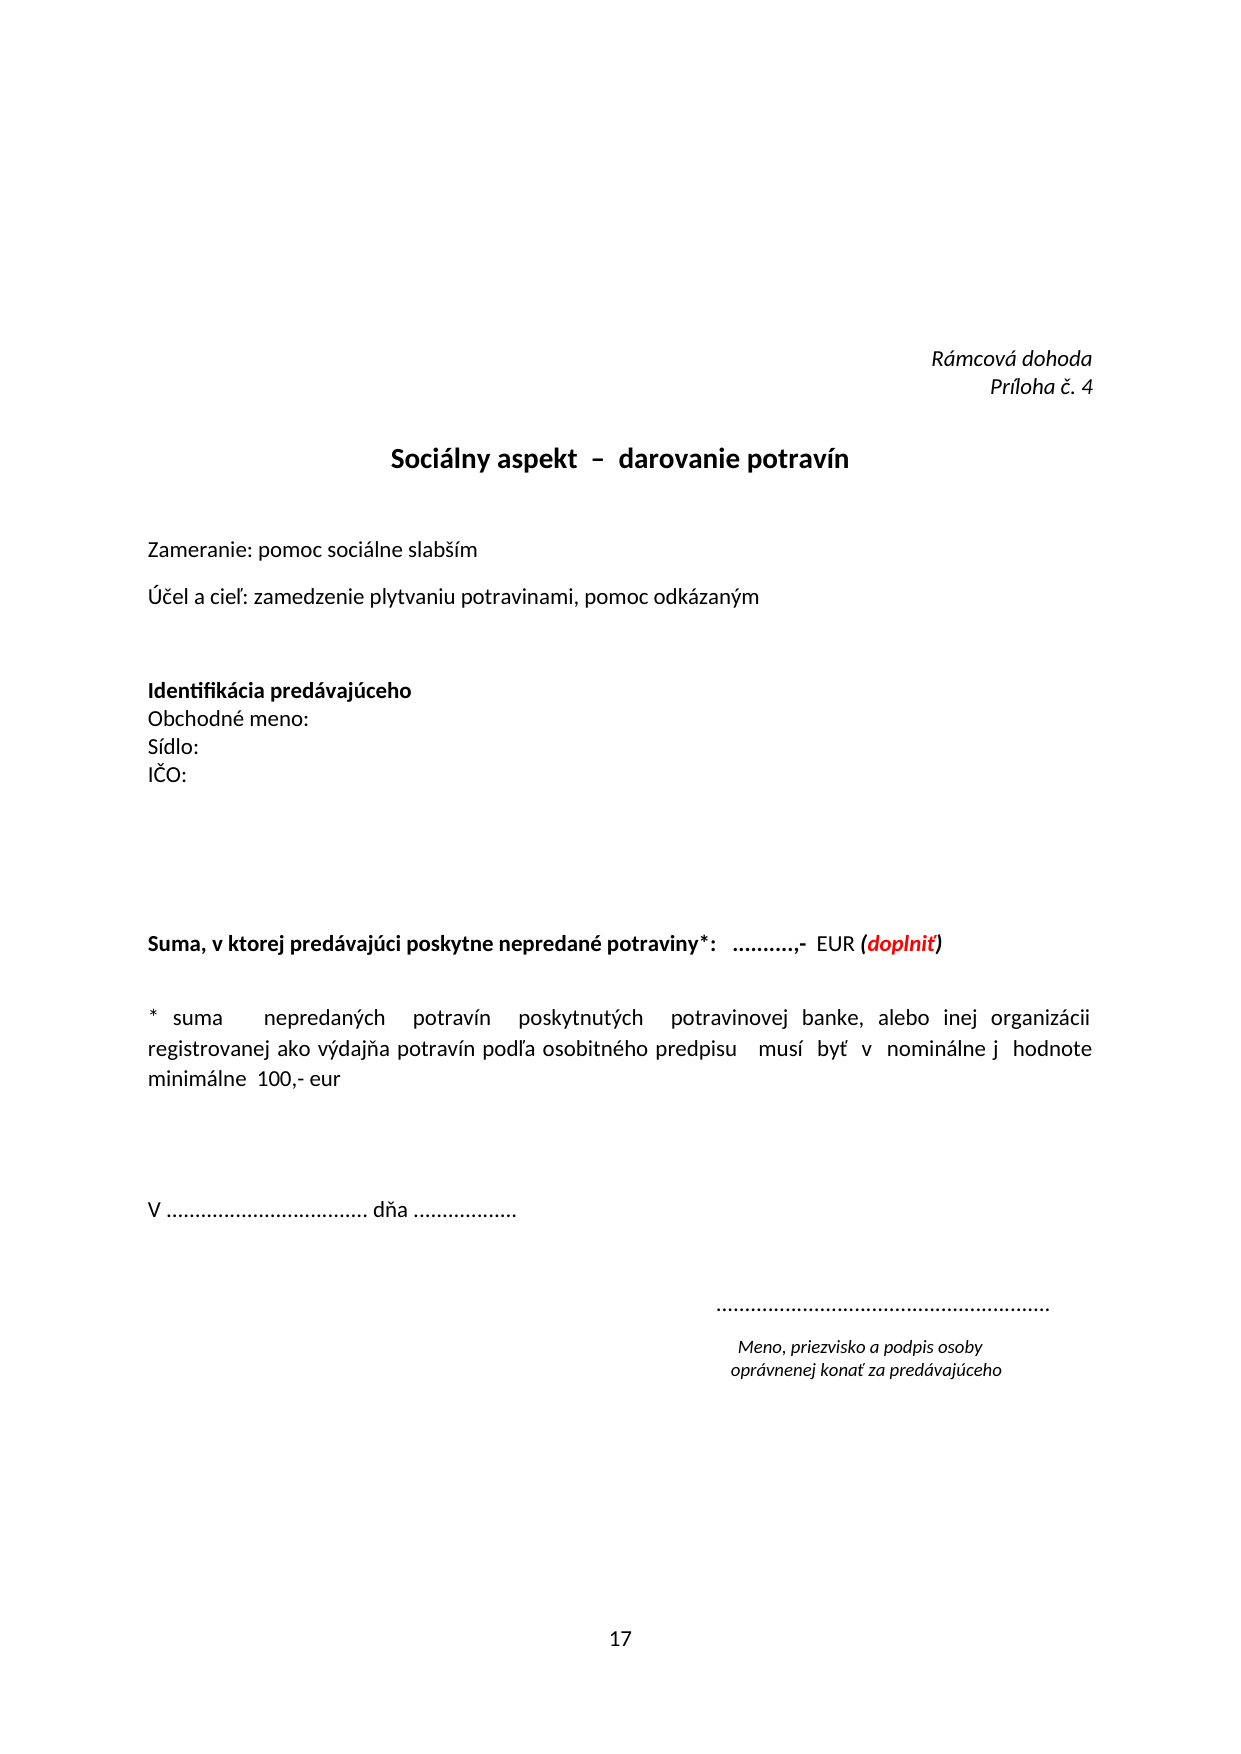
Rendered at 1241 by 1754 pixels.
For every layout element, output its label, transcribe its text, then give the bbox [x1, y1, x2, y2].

text Príloha č. 4 [148, 372, 1093, 400]
text Obchodné meno: [148, 704, 1093, 732]
text Sociálny aspekt – darovanie potravín [148, 440, 1093, 476]
text Suma, v ktorej predávajúci poskytne nepredané potraviny*: ..........,- EUR (doplniť) [148, 929, 1093, 957]
text Meno, priezvisko a podpis osoby [148, 1336, 1093, 1358]
text Sídlo: [148, 732, 1093, 760]
text Zameranie: pomoc sociálne slabším [148, 535, 1093, 563]
text * suma nepredaných potravín poskytnutých potravinovej banke, alebo inej organizácii registrovanej ako výdajňa potravín podľa osobitného predpisu musí byť v nominálne j hodnote minimálne 100,- eur [148, 1003, 1093, 1092]
text Identifikácia predávajúceho [148, 676, 1093, 704]
text IČO: [148, 760, 1093, 788]
text .......................................................... [148, 1289, 1093, 1317]
text Rámcová dohoda [148, 344, 1093, 372]
text Účel a cieľ: zamedzenie plytvaniu potravinami, pomoc odkázaným [148, 582, 1093, 610]
text oprávnenej konať za predávajúceho [148, 1358, 1093, 1381]
text V ................................... dňa .................. [148, 1195, 1093, 1223]
